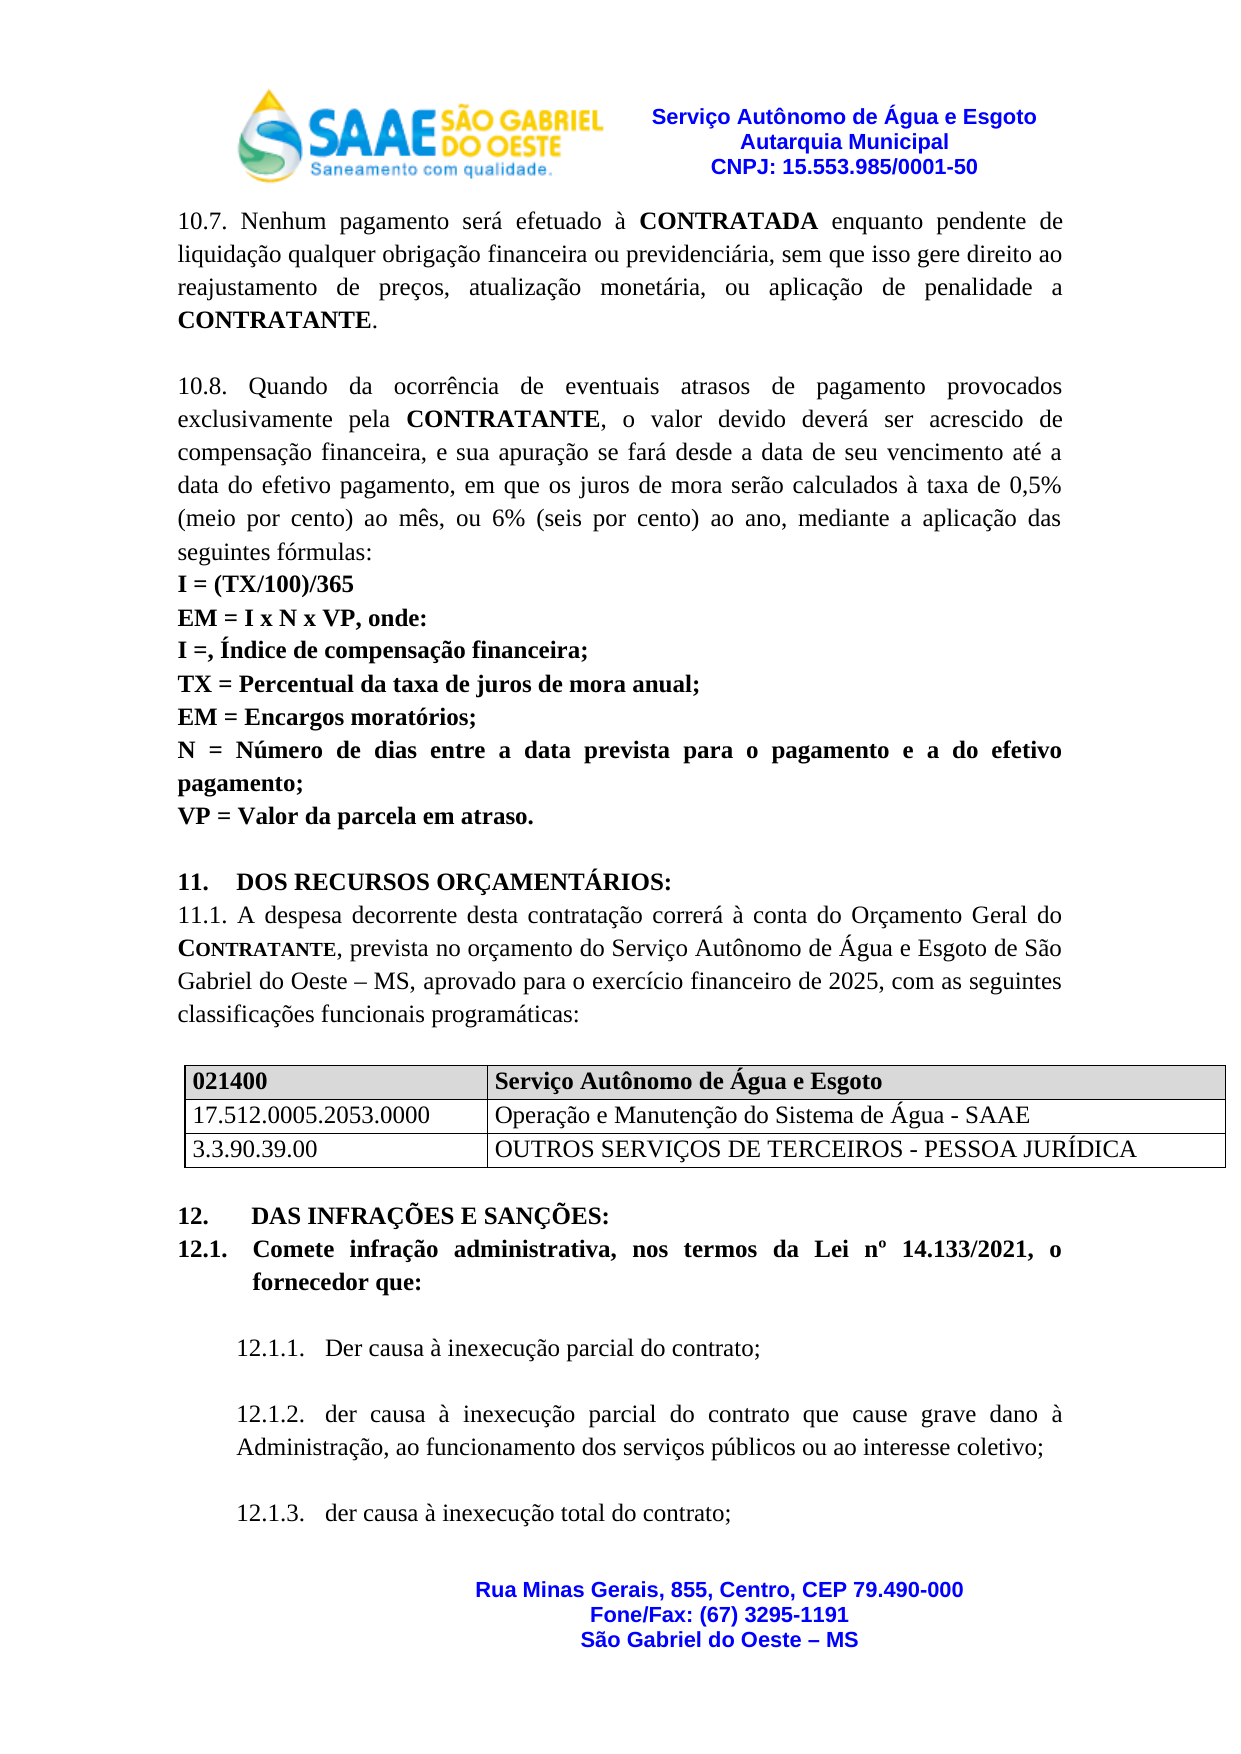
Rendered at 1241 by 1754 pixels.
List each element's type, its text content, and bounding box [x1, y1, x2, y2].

list VP = Valor da parcela em atraso. [177, 801, 1063, 829]
list Der causa à inexecução parcial do contrato; [236, 1333, 1063, 1362]
table_header Serviço Autônomo de Água e Esgoto [488, 1066, 1225, 1099]
list der causa à inexecução parcial do contrato que cause grave dano à Administração, ao funcionamento dos serviços públicos ou ao interesse coletivo; [236, 1399, 1063, 1461]
list I = (TX/100)/365 [177, 569, 1063, 598]
list Comete infração administrativa, nos termos da Lei nº 14.133/2021, o fornecedor que: [177, 1234, 1063, 1296]
table_cell OUTROS SERVIÇOS DE TERCEIROS - PESSOA JURÍDICA [488, 1134, 1225, 1167]
list EM = I x N x VP, onde: [177, 603, 1063, 631]
list DOS RECURSOS ORÇAMENTÁRIOS: [177, 867, 1063, 896]
text 10.8. Quando da ocorrência de eventuais atrasos de pagamento provocados exclusivamente pela CONTRATANTE, o valor devido deverá ser acrescido de compensação financeira, e sua apuração se fará desde a data de seu vencimento até a data do efetivo pagamento, em que os juros de mora serão calculados à taxa de 0,5% (meio por cento) ao mês, ou 6% (seis por cento) ao ano, mediante a aplicação das seguintes fórmulas: [177, 371, 1063, 565]
table_header 021400 [186, 1066, 487, 1099]
text 11.1. A despesa decorrente desta contratação correrá à conta do Orçamento Geral do Contratante, prevista no orçamento do Serviço Autônomo de Água e Esgoto de São Gabriel do Oeste – MS, aprovado para o exercício financeiro de 2025, com as seguintes classificações funcionais programáticas: [177, 900, 1063, 1028]
list N = Número de dias entre a data prevista para o pagamento e a do efetivo pagamento; [177, 735, 1063, 796]
list DAS INFRAÇÕES E SANÇÕES: [177, 1201, 1063, 1230]
table_cell 3.3.90.39.00 [186, 1134, 487, 1167]
list der causa à inexecução total do contrato; [236, 1498, 1063, 1527]
table_cell 17.512.0005.2053.0000 [186, 1100, 487, 1133]
picture [229, 80, 614, 188]
list I =, Índice de compensação financeira; [177, 636, 1063, 664]
text 10.7. Nenhum pagamento será efetuado à CONTRATADA enquanto pendente de liquidação qualquer obrigação financeira ou previdenciária, sem que isso gere direito ao reajustamento de preços, atualização monetária, ou aplicação de penalidade a CONTRATANTE. [177, 206, 1063, 334]
list EM = Encargos moratórios; [177, 702, 1063, 730]
table_cell Operação e Manutenção do Sistema de Água - SAAE [488, 1100, 1225, 1133]
list TX = Percentual da taxa de juros de mora anual; [177, 669, 1063, 697]
